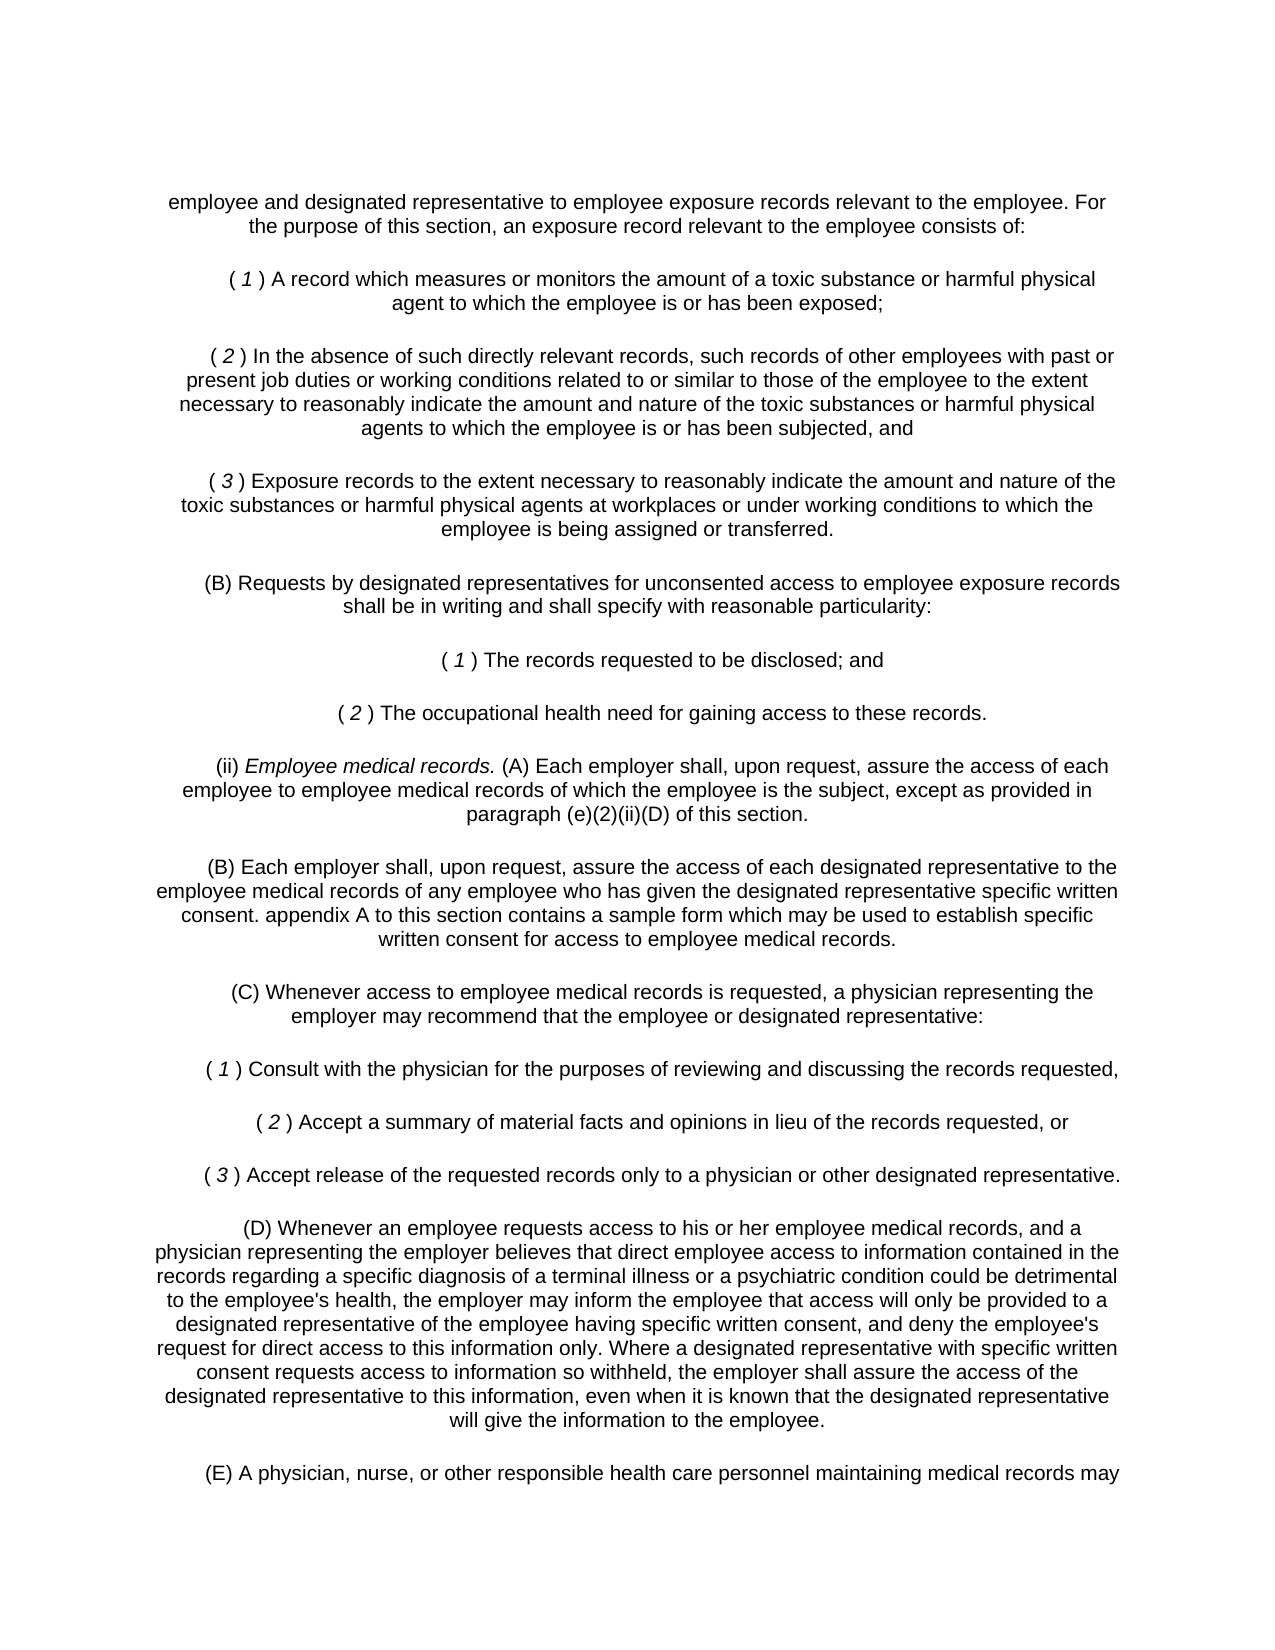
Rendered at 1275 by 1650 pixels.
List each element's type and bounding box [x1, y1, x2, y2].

table_header [150, 159, 1125, 1486]
